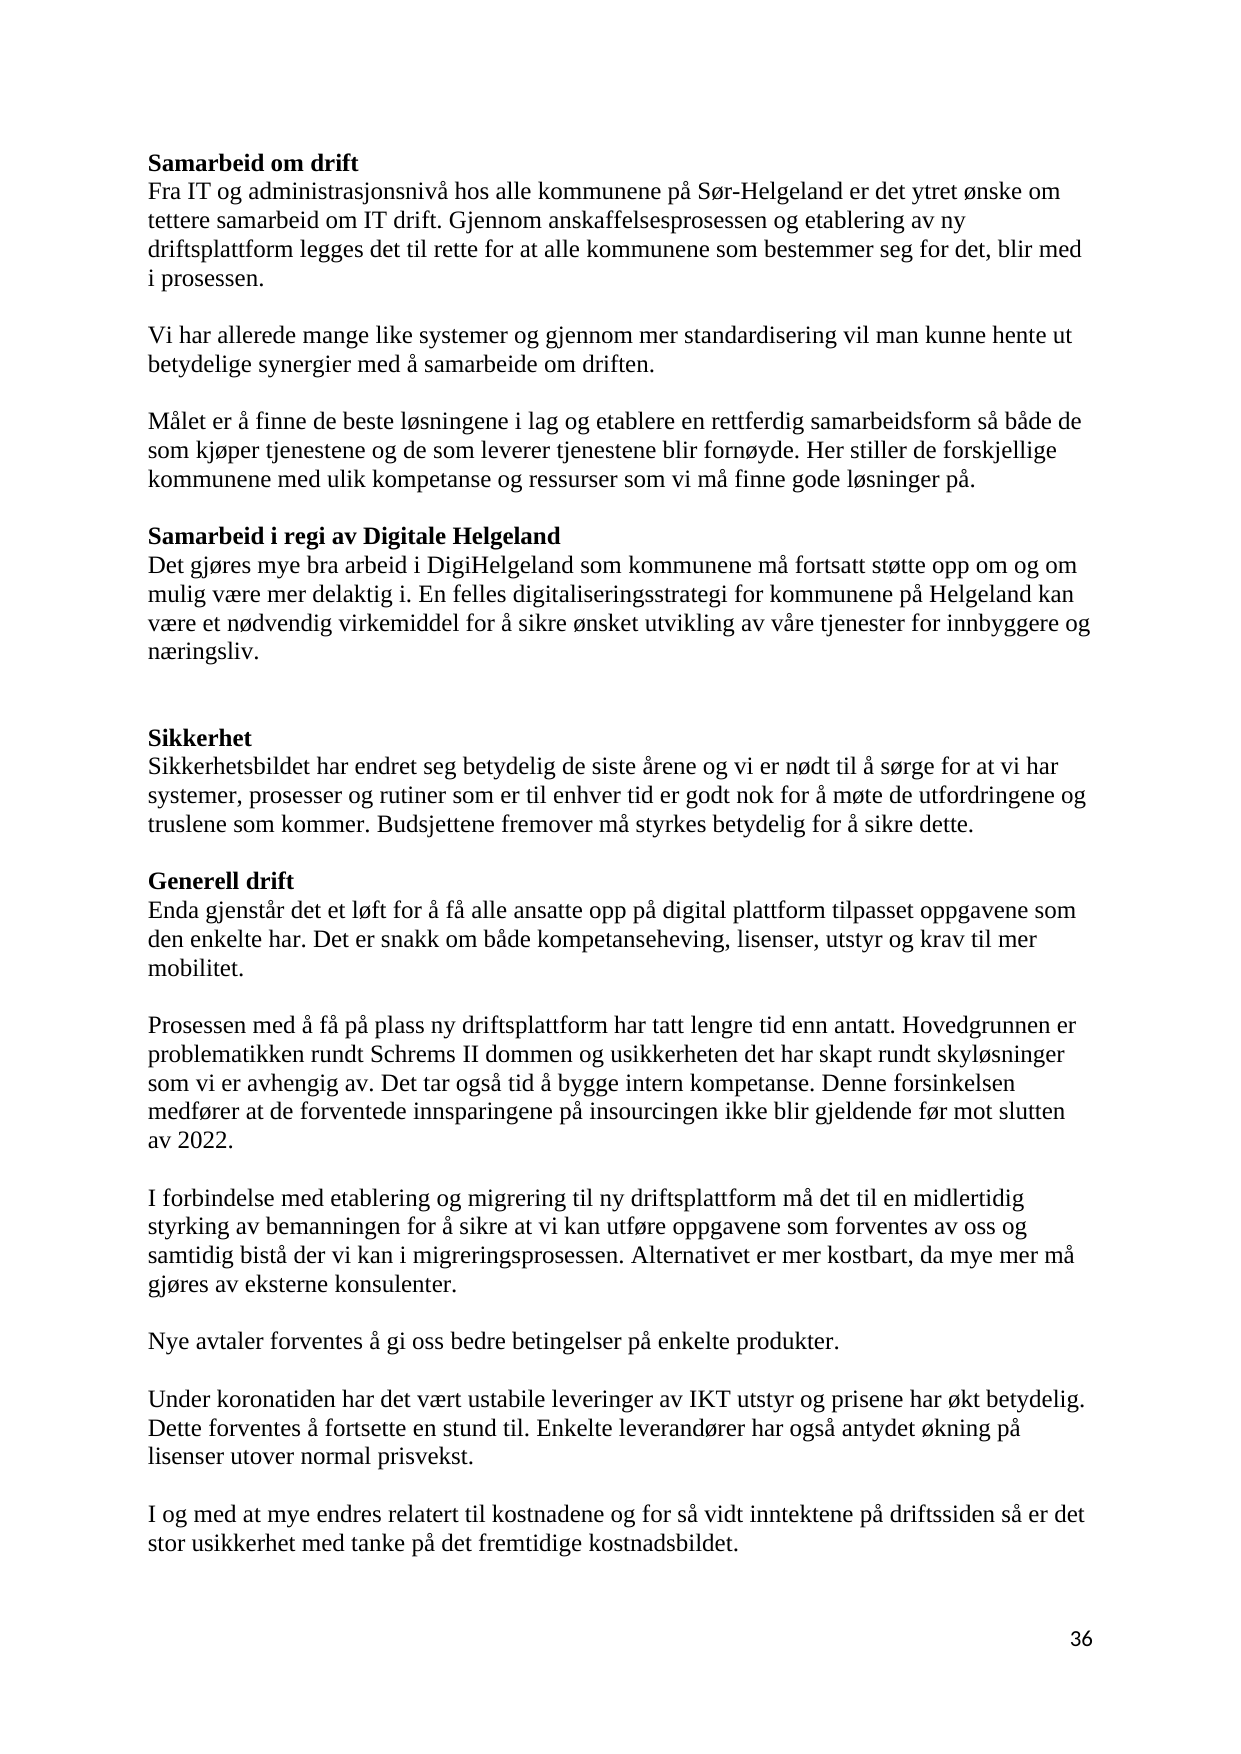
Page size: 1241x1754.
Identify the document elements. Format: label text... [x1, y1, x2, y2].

text Sikkerhet [148, 723, 1093, 751]
text Det gjøres mye bra arbeid i DigiHelgeland som kommunene må fortsatt støtte opp om og om mulig være mer delaktig i. En felles digitaliseringsstrategi for kommunene på Helgeland kan være et nødvendig virkemiddel for å sikre ønsket utvikling av våre tjenester for innbyggere og næringsliv. [148, 550, 1093, 665]
text Under koronatiden har det vært ustabile leveringer av IKT utstyr og prisene har økt betydelig. Dette forventes å fortsette en stund til. Enkelte leverandører har også antydet økning på lisenser utover normal prisvekst. [148, 1384, 1093, 1470]
text Målet er å finne de beste løsningene i lag og etablere en rettferdig samarbeidsform så både de som kjøper tjenestene og de som leverer tjenestene blir fornøyde. Her stiller de forskjellige kommunene med ulik kompetanse og ressurser som vi må finne gode løsninger på. [148, 406, 1093, 493]
text Vi har allerede mange like systemer og gjennom mer standardisering vil man kunne hente ut betydelige synergier med å samarbeide om driften. [148, 320, 1093, 378]
text Generell drift [148, 866, 1093, 895]
text Enda gjenstår det et løft for å få alle ansatte opp på digital plattform tilpasset oppgavene som den enkelte har. Det er snakk om både kompetanseheving, lisenser, utstyr og krav til mer mobilitet. [148, 895, 1093, 981]
text Samarbeid om drift [148, 148, 1093, 176]
text Sikkerhetsbildet har endret seg betydelig de siste årene og vi er nødt til å sørge for at vi har systemer, prosesser og rutiner som er til enhver tid er godt nok for å møte de utfordringene og truslene som kommer. Budsjettene fremover må styrkes betydelig for å sikre dette. [148, 751, 1093, 838]
text Samarbeid i regi av Digitale Helgeland [148, 521, 1093, 550]
text Prosessen med å få på plass ny driftsplattform har tatt lengre tid enn antatt. Hovedgrunnen er problematikken rundt Schrems II dommen og usikkerheten det har skapt rundt skyløsninger som vi er avhengig av. Det tar også tid å bygge intern kompetanse. Denne forsinkelsen medfører at de forventede innsparingene på insourcingen ikke blir gjeldende før mot slutten av 2022. [148, 1010, 1093, 1154]
text I forbindelse med etablering og migrering til ny driftsplattform må det til en midlertidig styrking av bemanningen for å sikre at vi kan utføre oppgavene som forventes av oss og samtidig bistå der vi kan i migreringsprosessen. Alternativet er mer kostbart, da mye mer må gjøres av eksterne konsulenter. [148, 1183, 1093, 1298]
text I og med at mye endres relatert til kostnadene og for så vidt inntektene på driftssiden så er det stor usikkerhet med tanke på det fremtidige kostnadsbildet. [148, 1499, 1093, 1556]
text Nye avtaler forventes å gi oss bedre betingelser på enkelte produkter. [148, 1326, 1093, 1355]
text Fra IT og administrasjonsnivå hos alle kommunene på Sør-Helgeland er det ytret ønske om tettere samarbeid om IT drift. Gjennom anskaffelsesprosessen og etablering av ny driftsplattform legges det til rette for at alle kommunene som bestemmer seg for det, blir med i prosessen. [148, 176, 1093, 291]
